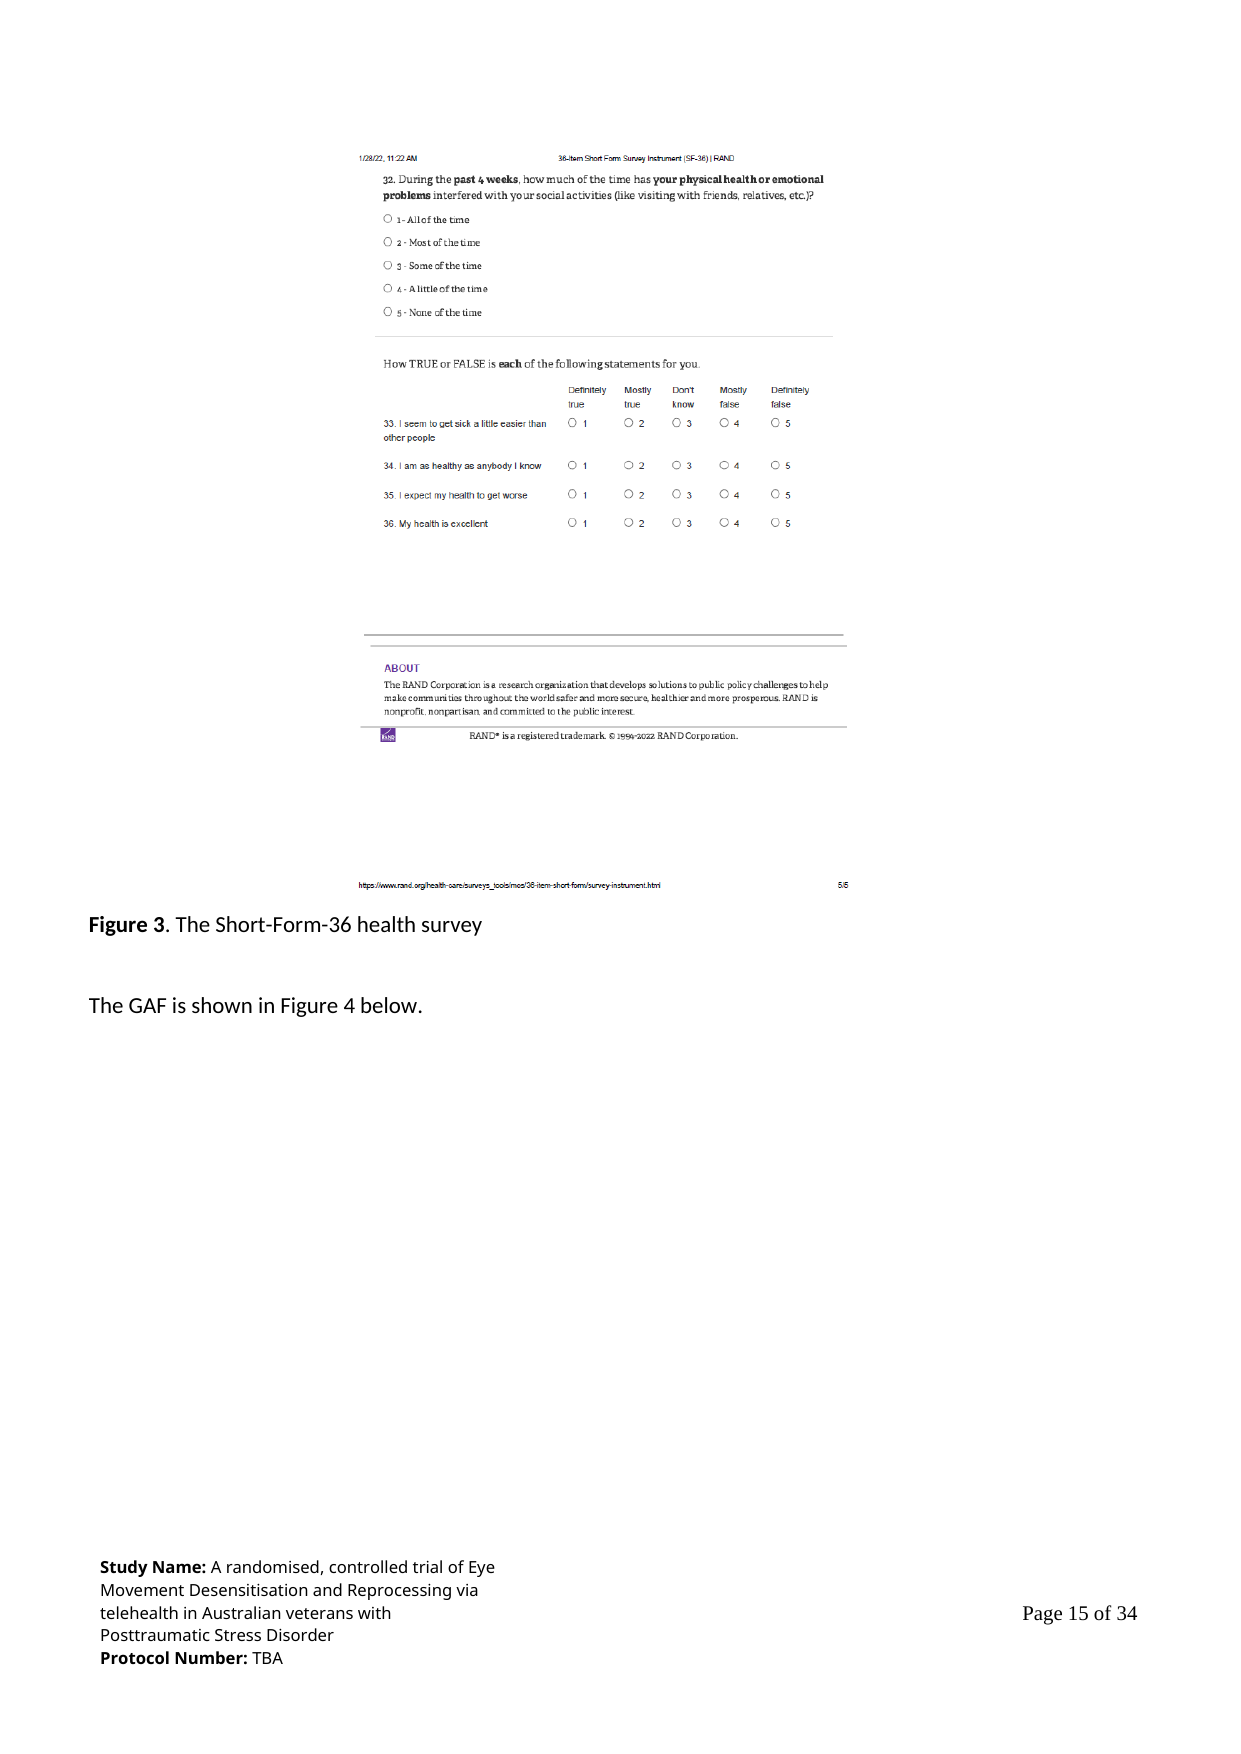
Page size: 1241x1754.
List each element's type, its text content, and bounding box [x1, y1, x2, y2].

text Figure 3. The Short-Form-36 health survey [89, 910, 1122, 938]
picture [347, 149, 864, 898]
text The GAF is shown in Figure 4 below. [89, 991, 1122, 1019]
